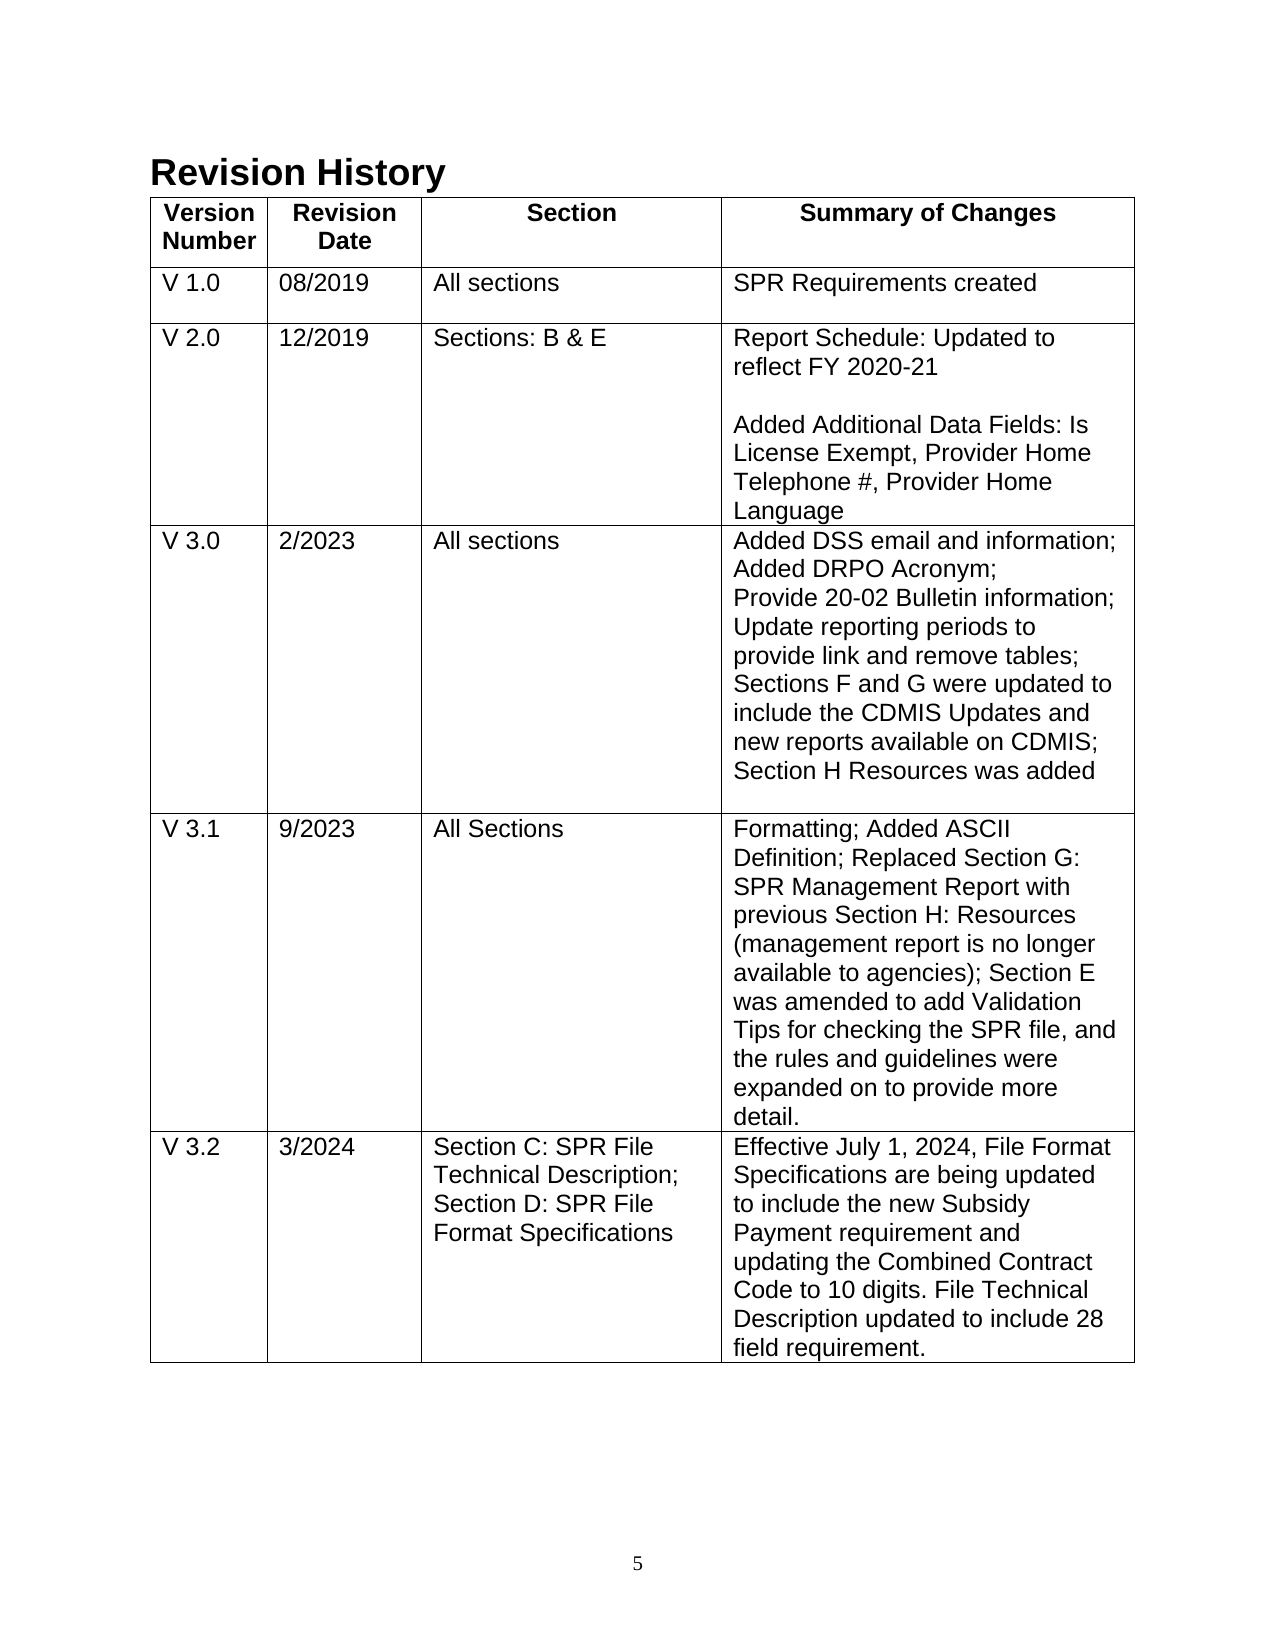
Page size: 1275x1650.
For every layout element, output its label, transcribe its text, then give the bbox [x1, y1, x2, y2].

table_cell Added DSS email and information; Added DRPO Acronym; Provide 20-02 Bulletin information; Update reporting periods to provide link and remove tables; Sections F and G were updated to include the CDMIS Updates and new reports available on CDMIS; Section H Resources was added [722, 526, 1134, 813]
table_cell 12/2019 [268, 324, 421, 525]
table_header Summary of Changes [722, 198, 1134, 267]
table_cell SPR Requirements created [722, 268, 1134, 322]
table_cell Report Schedule: Updated to reflect FY 2020-21 Added Additional Data Fields: Is License Exempt, Provider Home Telephone #, Provider Home Language [722, 324, 1134, 525]
table_cell V 3.1 [151, 814, 267, 1131]
table_header Version Number [151, 198, 267, 267]
table_cell 9/2023 [268, 814, 421, 1131]
table_cell All Sections [422, 814, 721, 1131]
subtitle Revision History [150, 150, 1125, 193]
table_header Revision Date [268, 198, 421, 267]
table_cell 2/2023 [268, 526, 421, 813]
table_cell Formatting; Added ASCII Definition; Replaced Section G: SPR Management Report with previous Section H: Resources (management report is no longer available to agencies); Section E was amended to add Validation Tips for checking the SPR file, and the rules and guidelines were expanded on to provide more detail. [722, 814, 1134, 1131]
table_cell V 3.2 [151, 1132, 267, 1362]
table_cell V 2.0 [151, 324, 267, 525]
table_cell All sections [422, 526, 721, 813]
table_cell Section C: SPR File Technical Description; Section D: SPR File Format Specifications [422, 1132, 721, 1362]
table_cell V 3.0 [151, 526, 267, 813]
table_cell All sections [422, 268, 721, 322]
table_header Section [422, 198, 721, 267]
table_cell Sections: B & E [422, 324, 721, 525]
table_cell V 1.0 [151, 268, 267, 322]
table_cell 08/2019 [268, 268, 421, 322]
table_cell 3/2024 [268, 1132, 421, 1362]
table_cell Effective July 1, 2024, File Format Specifications are being updated to include the new Subsidy Payment requirement and updating the Combined Contract Code to 10 digits. File Technical Description updated to include 28 field requirement. [722, 1132, 1134, 1362]
